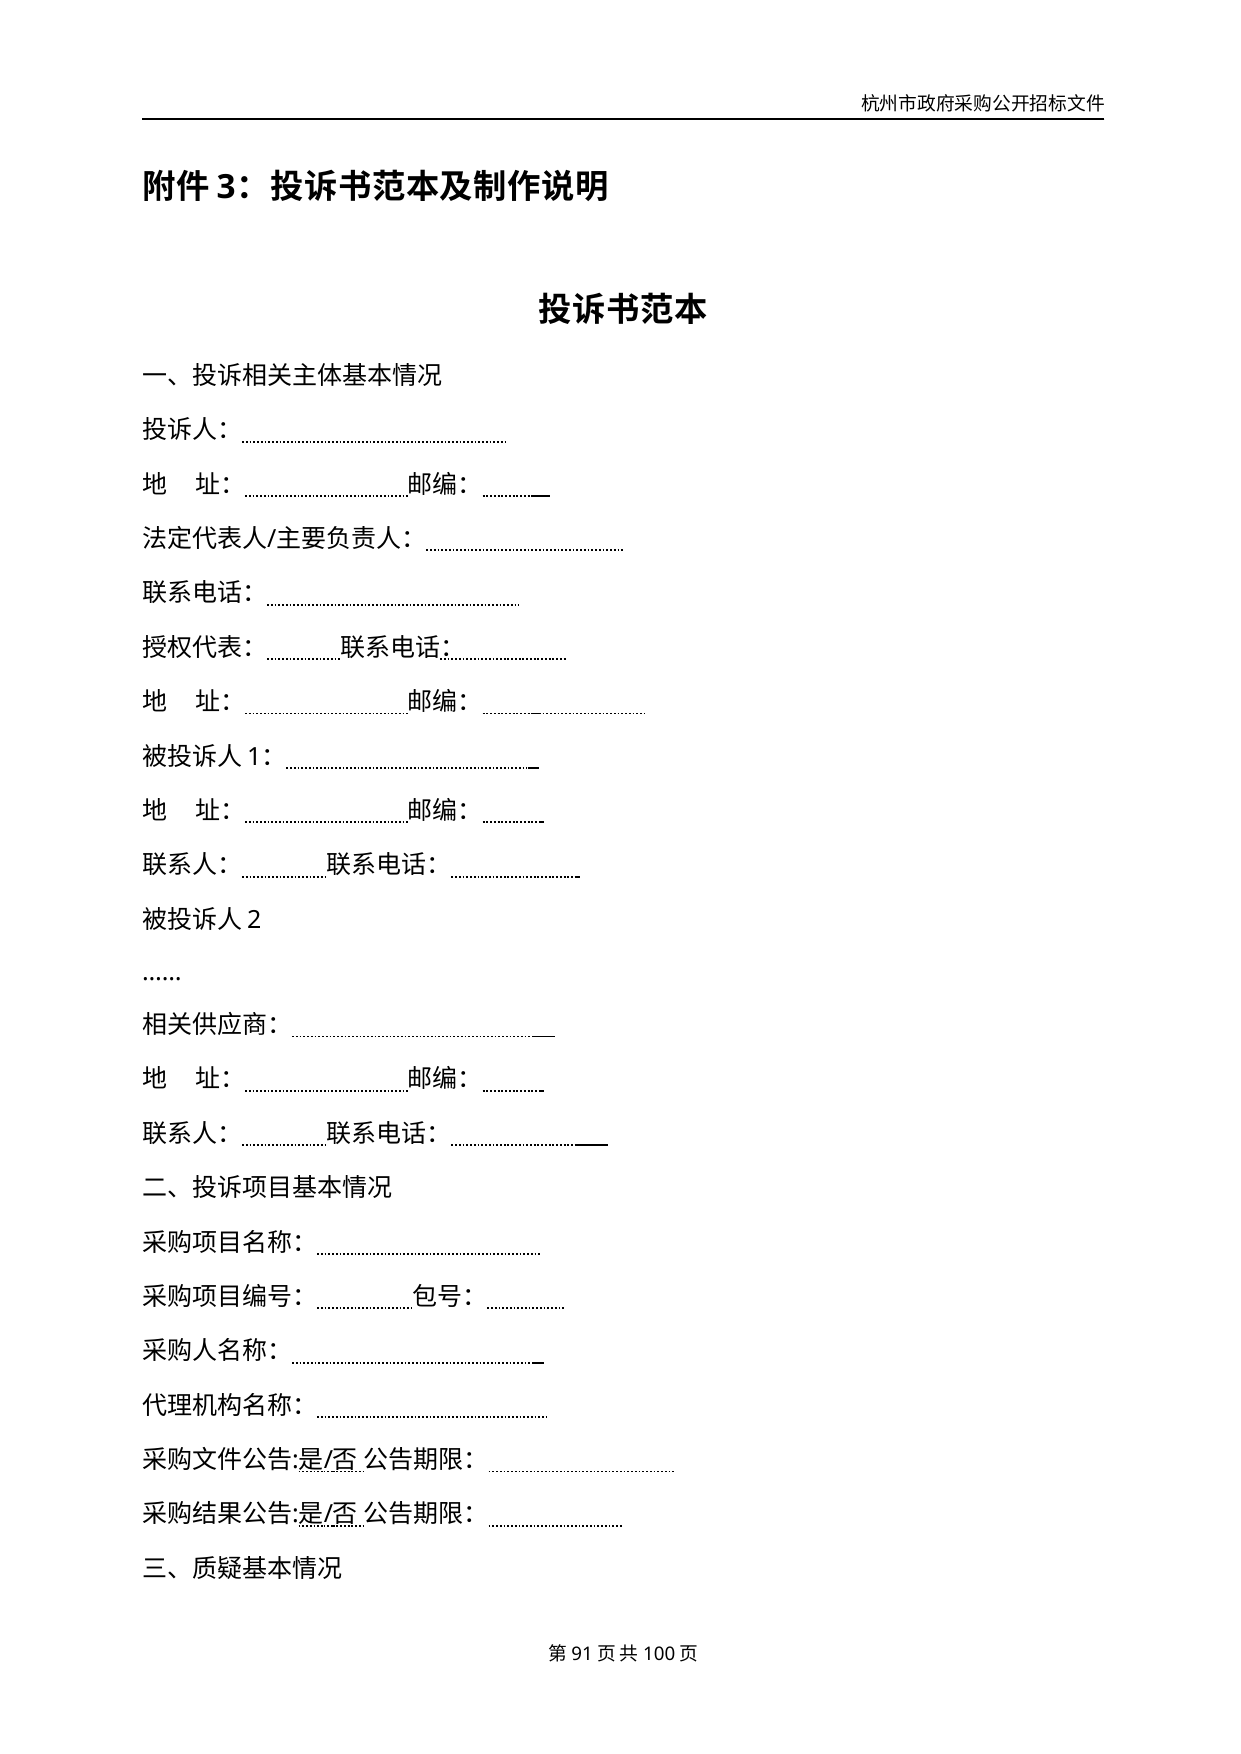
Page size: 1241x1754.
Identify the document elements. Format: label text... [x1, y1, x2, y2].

text 投诉书范本 [142, 283, 1104, 331]
text 地 址： 邮编： [142, 790, 1104, 827]
text 地 址： 邮编： [142, 464, 1104, 500]
text 三、质疑基本情况 [142, 1548, 1104, 1584]
text …… [142, 953, 1104, 988]
text 联系人： 联系电话： [142, 1113, 1104, 1149]
text 二、投诉项目基本情况 [142, 1168, 1104, 1204]
text 代理机构名称： [142, 1385, 1104, 1421]
text 地 址： 邮编： [142, 682, 1104, 718]
text 被投诉人2 [142, 899, 1104, 935]
text 采购项目编号： 包号： [142, 1276, 1104, 1313]
text 相关供应商： [142, 1004, 1104, 1041]
text 授权代表： 联系电话： [142, 627, 1104, 663]
text 一、投诉相关主体基本情况 [142, 355, 1104, 392]
text 联系电话： [142, 573, 1104, 609]
text 被投诉人1： [142, 736, 1104, 772]
text 采购项目名称： [142, 1222, 1104, 1258]
text 投诉人： [142, 410, 1104, 446]
text 法定代表人/主要负责人： [142, 518, 1104, 555]
text 采购人名称： [142, 1331, 1104, 1367]
text 地 址： 邮编： [142, 1059, 1104, 1095]
text 附件3：投诉书范本及制作说明 [142, 159, 1104, 208]
text 采购结果公告:是/否 公告期限： [142, 1494, 1104, 1530]
text 联系人： 联系电话： [142, 845, 1104, 881]
text 采购文件公告:是/否 公告期限： [142, 1439, 1104, 1476]
